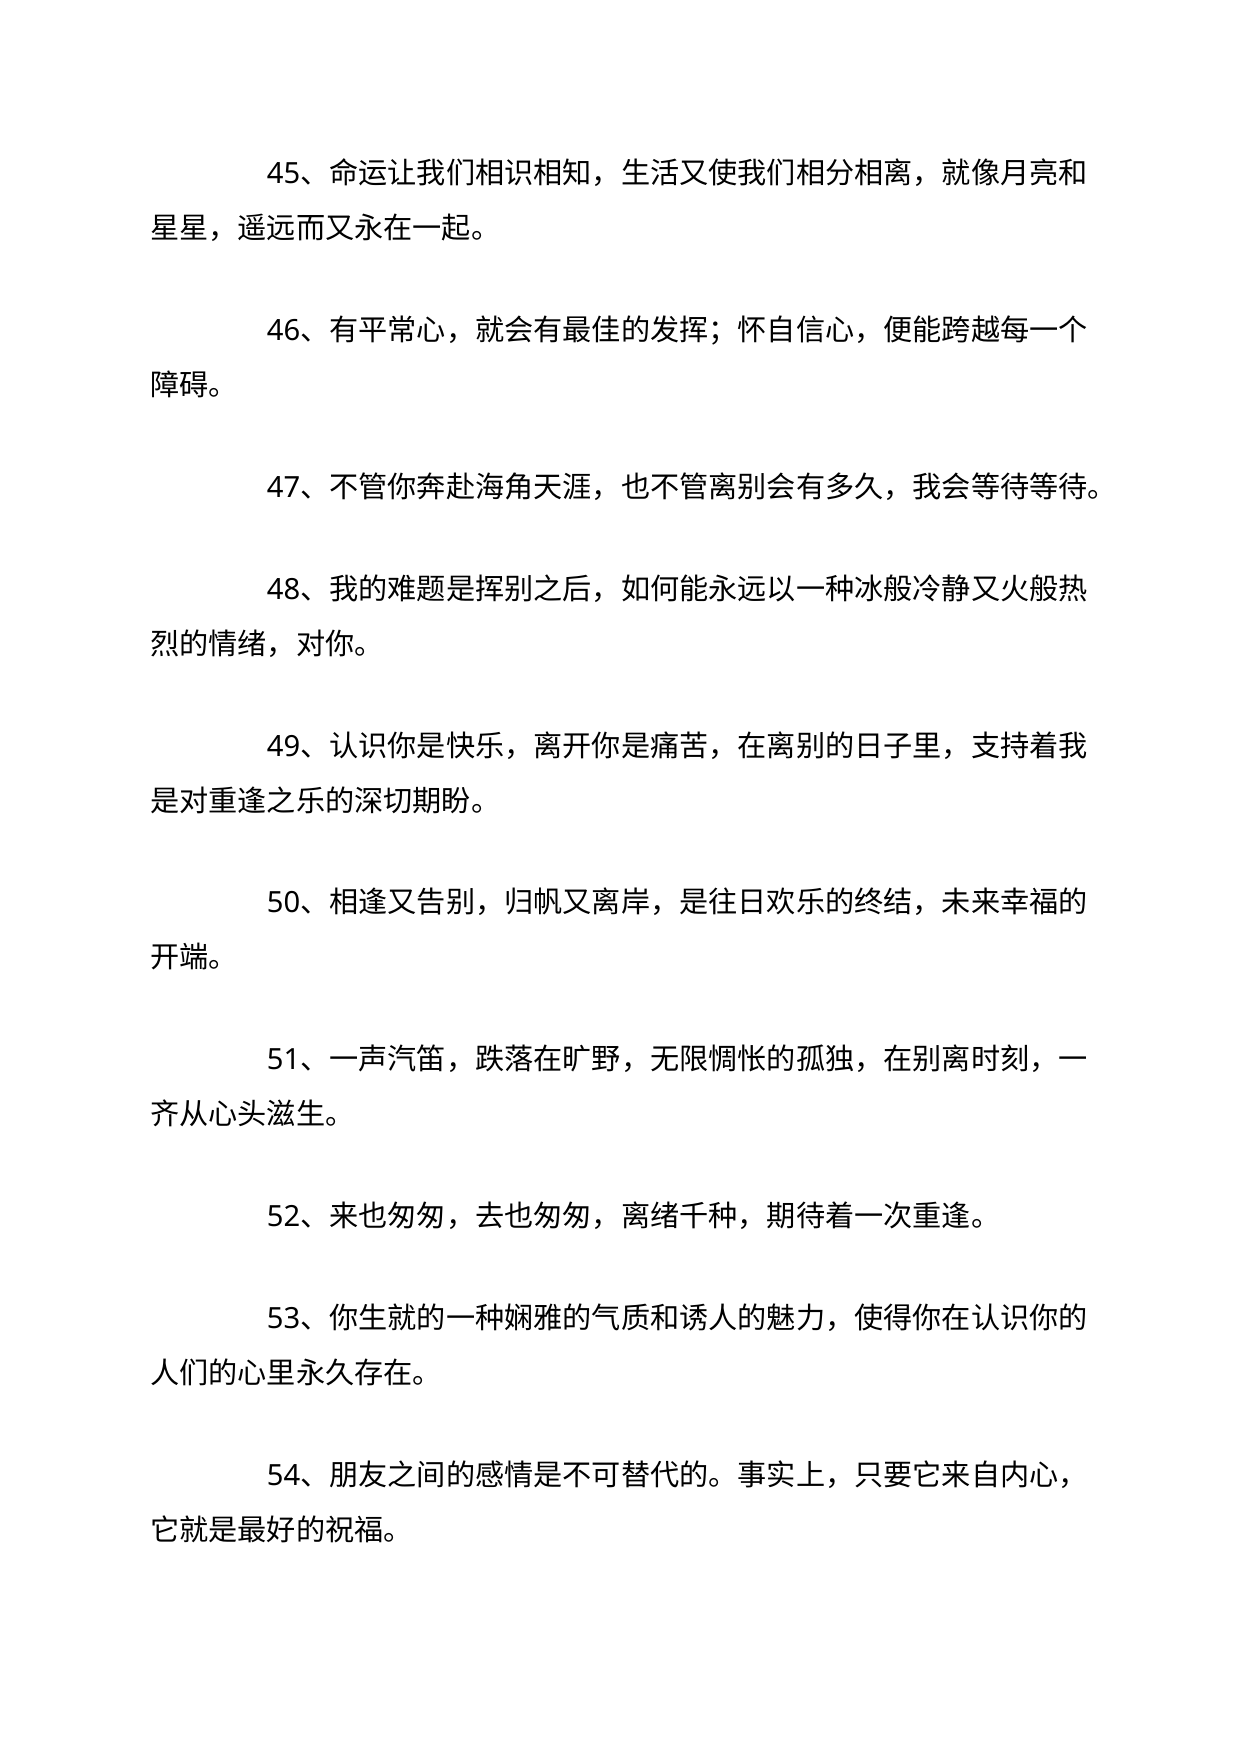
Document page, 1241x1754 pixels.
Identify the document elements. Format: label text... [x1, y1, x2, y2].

text 46、有平常心，就会有最佳的发挥；怀自信心，便能跨越每一个障碍。 [150, 307, 1090, 404]
text 52、来也匆匆，去也匆匆，离绪千种，期待着一次重逢。 [150, 1193, 1090, 1235]
text 54、朋友之间的感情是不可替代的。事实上，只要它来自内心，它就是最好的祝福。 [150, 1451, 1090, 1549]
text 49、认识你是快乐，离开你是痛苦，在离别的日子里，支持着我是对重逢之乐的深切期盼。 [150, 722, 1090, 819]
text 47、不管你奔赴海角天涯，也不管离别会有多久，我会等待等待。 [150, 463, 1090, 506]
text 53、你生就的一种娴雅的气质和诱人的魅力，使得你在认识你的人们的心里永久存在。 [150, 1294, 1090, 1392]
text 51、一声汽笛，跌落在旷野，无限惆怅的孤独，在别离时刻，一齐从心头滋生。 [150, 1036, 1090, 1133]
text 48、我的难题是挥别之后，如何能永远以一种冰般冷静又火般热烈的情绪，对你。 [150, 566, 1090, 663]
text 45、命运让我们相识相知，生活又使我们相分相离，就像月亮和星星，遥远而又永在一起。 [150, 150, 1090, 247]
text 50、相逢又告别，归帆又离岸，是往日欢乐的终结，未来幸福的开端。 [150, 879, 1090, 976]
